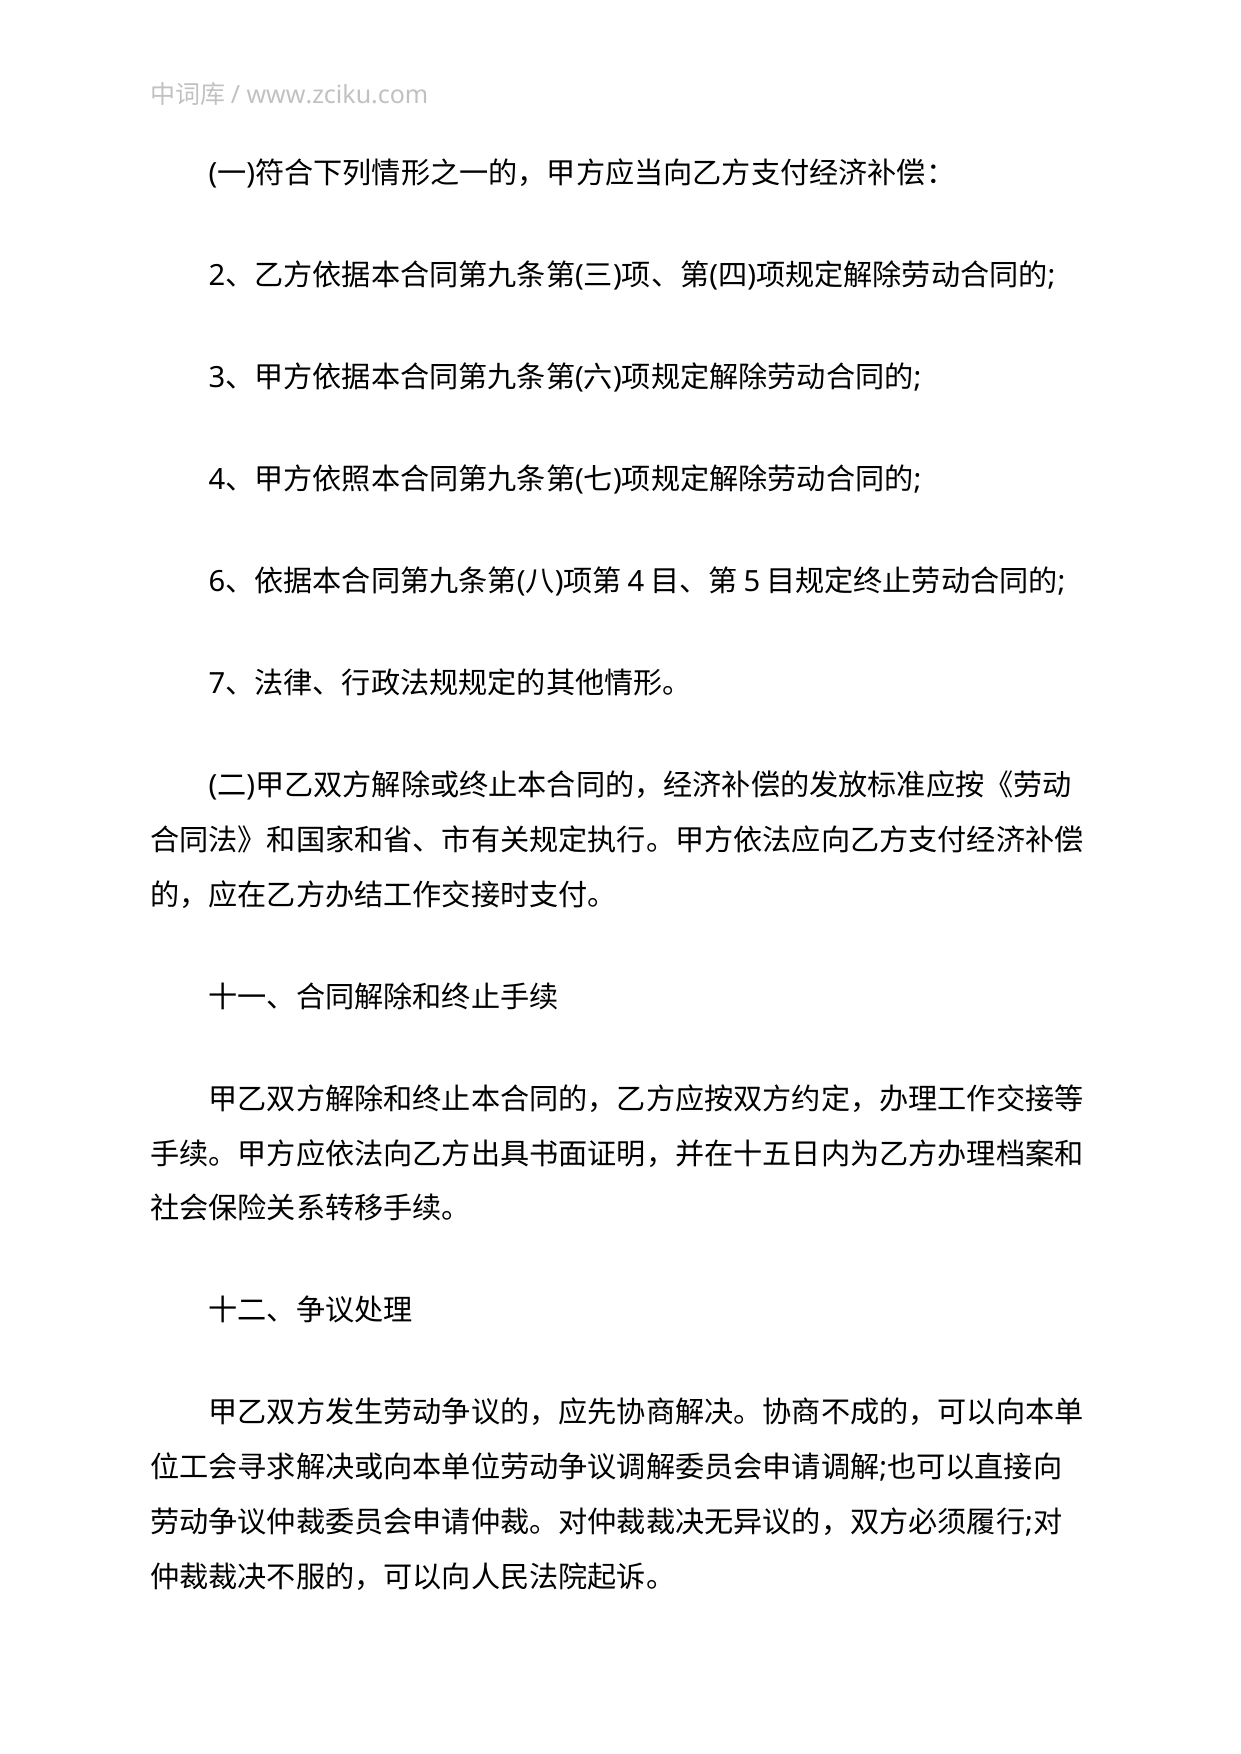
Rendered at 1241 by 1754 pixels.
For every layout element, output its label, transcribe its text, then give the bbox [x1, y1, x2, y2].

text 十一、合同解除和终止手续 [150, 973, 1090, 1016]
text 7、法律、行政法规规定的其他情形。 [150, 660, 1090, 702]
text (一)符合下列情形之一的，甲方应当向乙方支付经济补偿： [150, 150, 1090, 192]
text 3、甲方依据本合同第九条第(六)项规定解除劳动合同的; [150, 354, 1090, 396]
text 十二、争议处理 [150, 1287, 1090, 1329]
text 6、依据本合同第九条第(八)项第4目、第5目规定终止劳动合同的; [150, 558, 1090, 600]
text 甲乙双方发生劳动争议的，应先协商解决。协商不成的，可以向本单位工会寻求解决或向本单位劳动争议调解委员会申请调解;也可以直接向劳动争议仲裁委员会申请仲裁。对仲裁裁决无异议的，双方必须履行;对仲裁裁决不服的，可以向人民法院起诉。 [150, 1389, 1090, 1596]
text 甲乙双方解除和终止本合同的，乙方应按双方约定，办理工作交接等手续。甲方应依法向乙方出具书面证明，并在十五日内为乙方办理档案和社会保险关系转移手续。 [150, 1075, 1090, 1227]
text 2、乙方依据本合同第九条第(三)项、第(四)项规定解除劳动合同的; [150, 252, 1090, 294]
text 4、甲方依照本合同第九条第(七)项规定解除劳动合同的; [150, 456, 1090, 498]
text (二)甲乙双方解除或终止本合同的，经济补偿的发放标准应按《劳动合同法》和国家和省、市有关规定执行。甲方依法应向乙方支付经济补偿的，应在乙方办结工作交接时支付。 [150, 762, 1090, 914]
